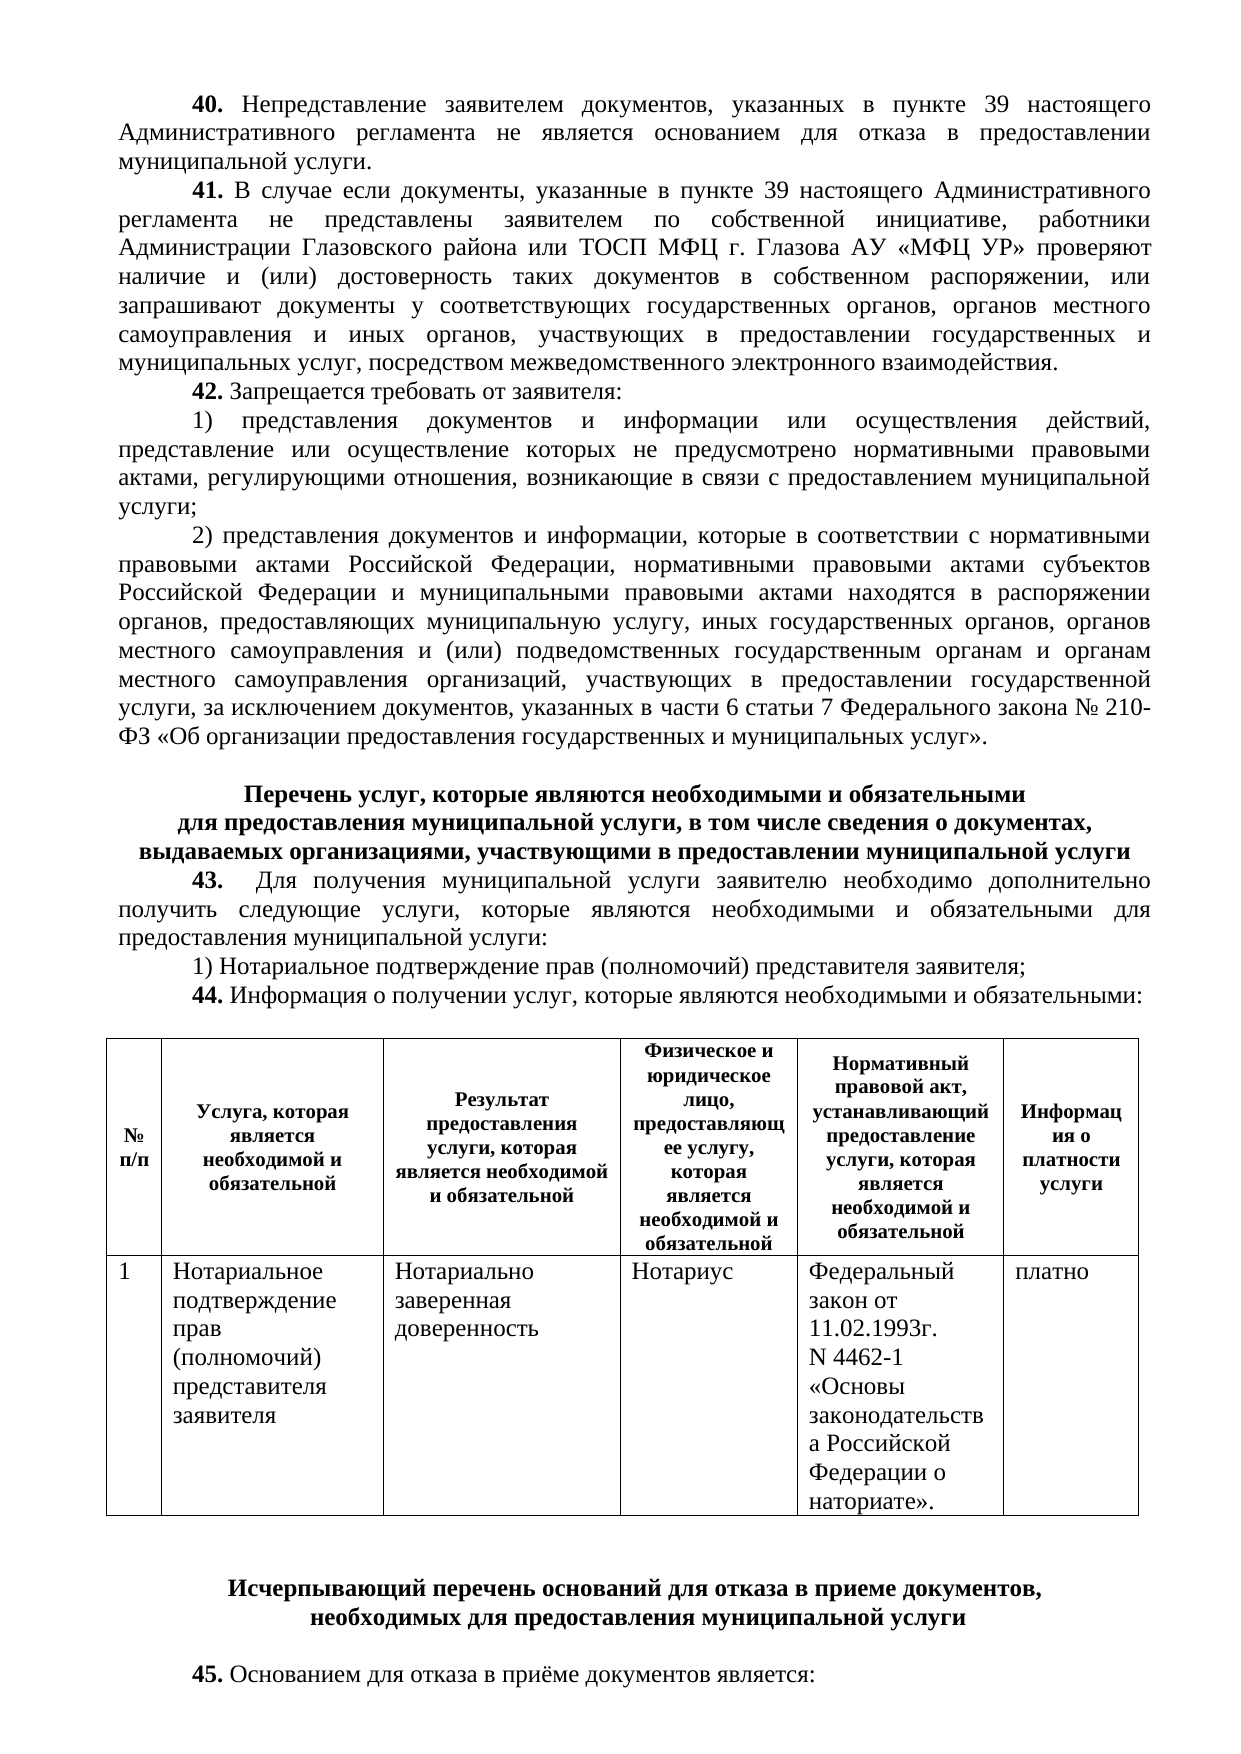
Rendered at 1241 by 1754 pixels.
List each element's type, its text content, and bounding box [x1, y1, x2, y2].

table_header Нормативный правовой акт, устанавливающий предоставление услуги, которая является необходимой и обязательной [798, 1039, 1003, 1255]
table_cell Нотариальное подтверждение прав (полномочий) представителя заявителя [162, 1256, 383, 1515]
text для предоставления муниципальной услуги, в том числе сведения о документах, выдаваемых организациями, участвующими в предоставлении муниципальной услуги [118, 807, 1152, 865]
text 40. Непредставление заявителем документов, указанных в пункте 39 настоящего Административного регламента не является основанием для отказа в предоставлении муниципальной услуги. [118, 89, 1152, 175]
text Перечень услуг, которые являются необходимыми и обязательными [118, 779, 1152, 807]
table_header Информация о платности услуги [1004, 1039, 1138, 1255]
text 41. В случае если документы, указанные в пункте 39 настоящего Административного регламента не представлены заявителем по собственной инициативе, работники Администрации Глазовского района или ТОСП МФЦ г. Глазова АУ «МФЦ УР» проверяют наличие и (или) достоверность таких документов в собственном распоряжении, или запрашивают документы у соответствующих государственных органов, органов местного самоуправления и иных органов, участвующих в предоставлении государственных и муниципальных услуг, посредством межведомственного электронного взаимодействия. [118, 175, 1152, 376]
text 1) Нотариальное подтверждение прав (полномочий) представителя заявителя; [118, 951, 1152, 980]
table_header Физическое и юридическое лицо, предоставляющее услугу, которая является необходимой и обязательной [621, 1039, 797, 1255]
text 42. Запрещается требовать от заявителя: [118, 376, 1152, 405]
text 45. Основанием для отказа в приёме документов является: [118, 1659, 1152, 1688]
text 2) представления документов и информации, которые в соответствии с нормативными правовыми актами Российской Федерации, нормативными правовыми актами субъектов Российской Федерации и муниципальными правовыми актами находятся в распоряжении органов, предоставляющих муниципальную услугу, иных государственных органов, органов местного самоуправления и (или) подведомственных государственным органам и органам местного самоуправления организаций, участвующих в предоставлении государственной услуги, за исключением документов, указанных в части 6 статьи 7 Федерального закона № 210-ФЗ «Об организации предоставления государственных и муниципальных услуг». [118, 520, 1152, 750]
text 1) представления документов и информации или осуществления действий, представление или осуществление которых не предусмотрено нормативными правовыми актами, регулирующими отношения, возникающие в связи с предоставлением муниципальной услуги; [118, 405, 1152, 520]
table_cell 1 [107, 1256, 161, 1515]
text 43. Для получения муниципальной услуги заявителю необходимо дополнительно получить следующие услуги, которые являются необходимыми и обязательными для предоставления муниципальной услуги: [118, 865, 1152, 951]
text необходимых для предоставления муниципальной услуги [118, 1602, 1152, 1631]
table_cell Нотариус [621, 1256, 797, 1515]
table_header Услуга, которая является необходимой и обязательной [162, 1039, 383, 1255]
table_cell платно [1004, 1256, 1138, 1515]
table_cell Федеральный закон от 11.02.1993г. N 4462-1 «Основы законодательства Российской Федерации о наториате». [798, 1256, 1003, 1515]
table_header № п/п [107, 1039, 161, 1255]
table_header Результат предоставления услуги, которая является необходимой и обязательной [384, 1039, 620, 1255]
table_cell Нотариально заверенная доверенность [384, 1256, 620, 1515]
text Исчерпывающий перечень оснований для отказа в приеме документов, [118, 1573, 1152, 1602]
text 44. Информация о получении услуг, которые являются необходимыми и обязательными: [118, 980, 1152, 1009]
